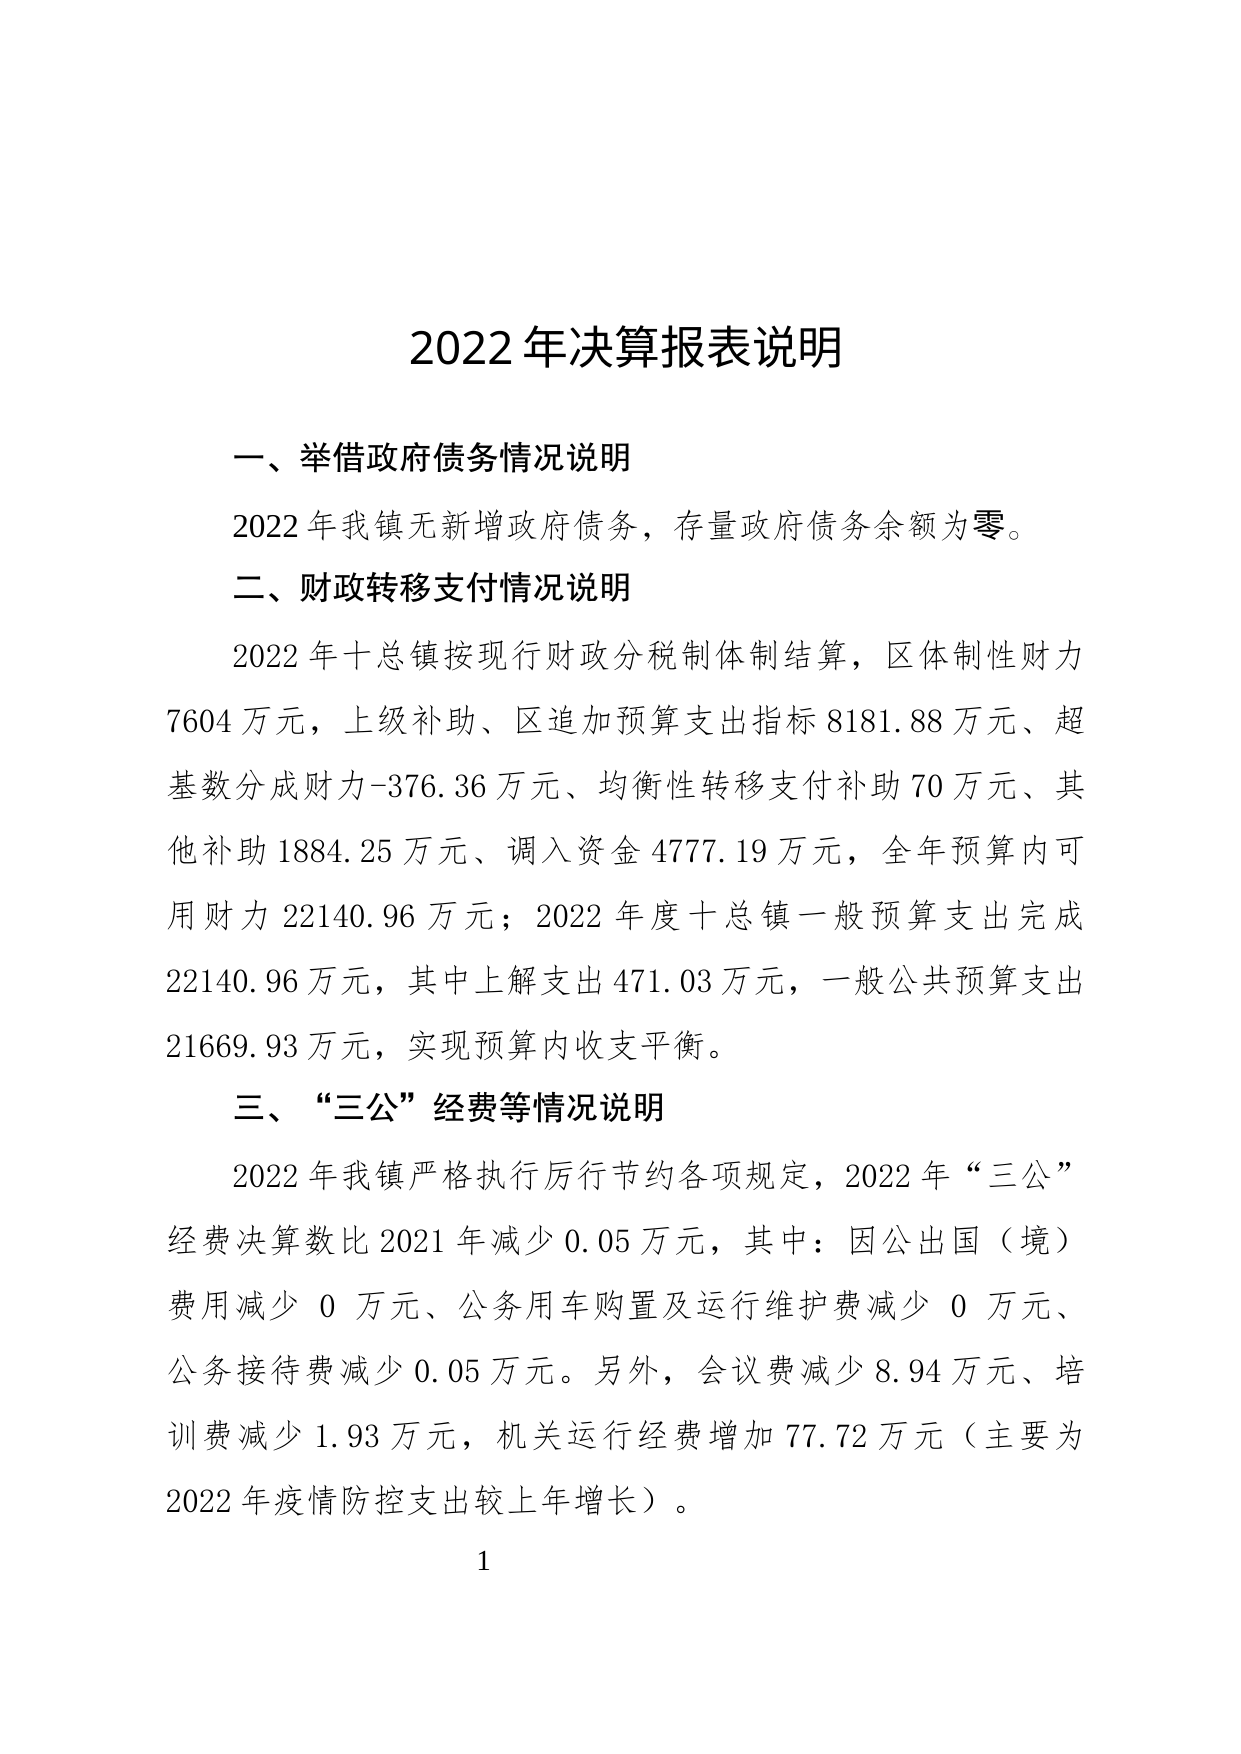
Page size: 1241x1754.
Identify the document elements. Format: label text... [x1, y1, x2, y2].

text 二、财政转移支付情况说明 [165, 556, 1087, 621]
text 三、“三公”经费等情况说明 [165, 1076, 1087, 1141]
text 一、举借政府债务情况说明 [165, 426, 1087, 491]
text 2022年决算报表说明 [165, 296, 1087, 393]
text 2022年十总镇按现行财政分税制体制结算，区体制性财力7604万元，上级补助、区追加预算支出指标8181.88万元、超基数分成财力-376.36万元、均衡性转移支付补助70万元、其他补助1884.25万元、调入资金4777.19万元，全年预算内可用财力22140.96万元；2022年度十总镇一般预算支出完成22140.96万元，其中上解支出471.03万元，一般公共预算支出21669.93万元，实现预算内收支平衡。 [165, 621, 1087, 1076]
text 2022年我镇无新增政府债务，存量政府债务余额为零。 [165, 491, 1087, 556]
text 2022年我镇严格执行厉行节约各项规定，2022年“三公”经费决算数比2021年减少0.05万元，其中：因公出国（境）费用减少 0 万元、公务用车购置及运行维护费减少 0 万元、公务接待费减少0.05万元。另外，会议费减少8.94万元、培训费减少1.93万元，机关运行经费增加77.72万元（主要为2022年疫情防控支出较上年增长）。 [165, 1141, 1087, 1531]
